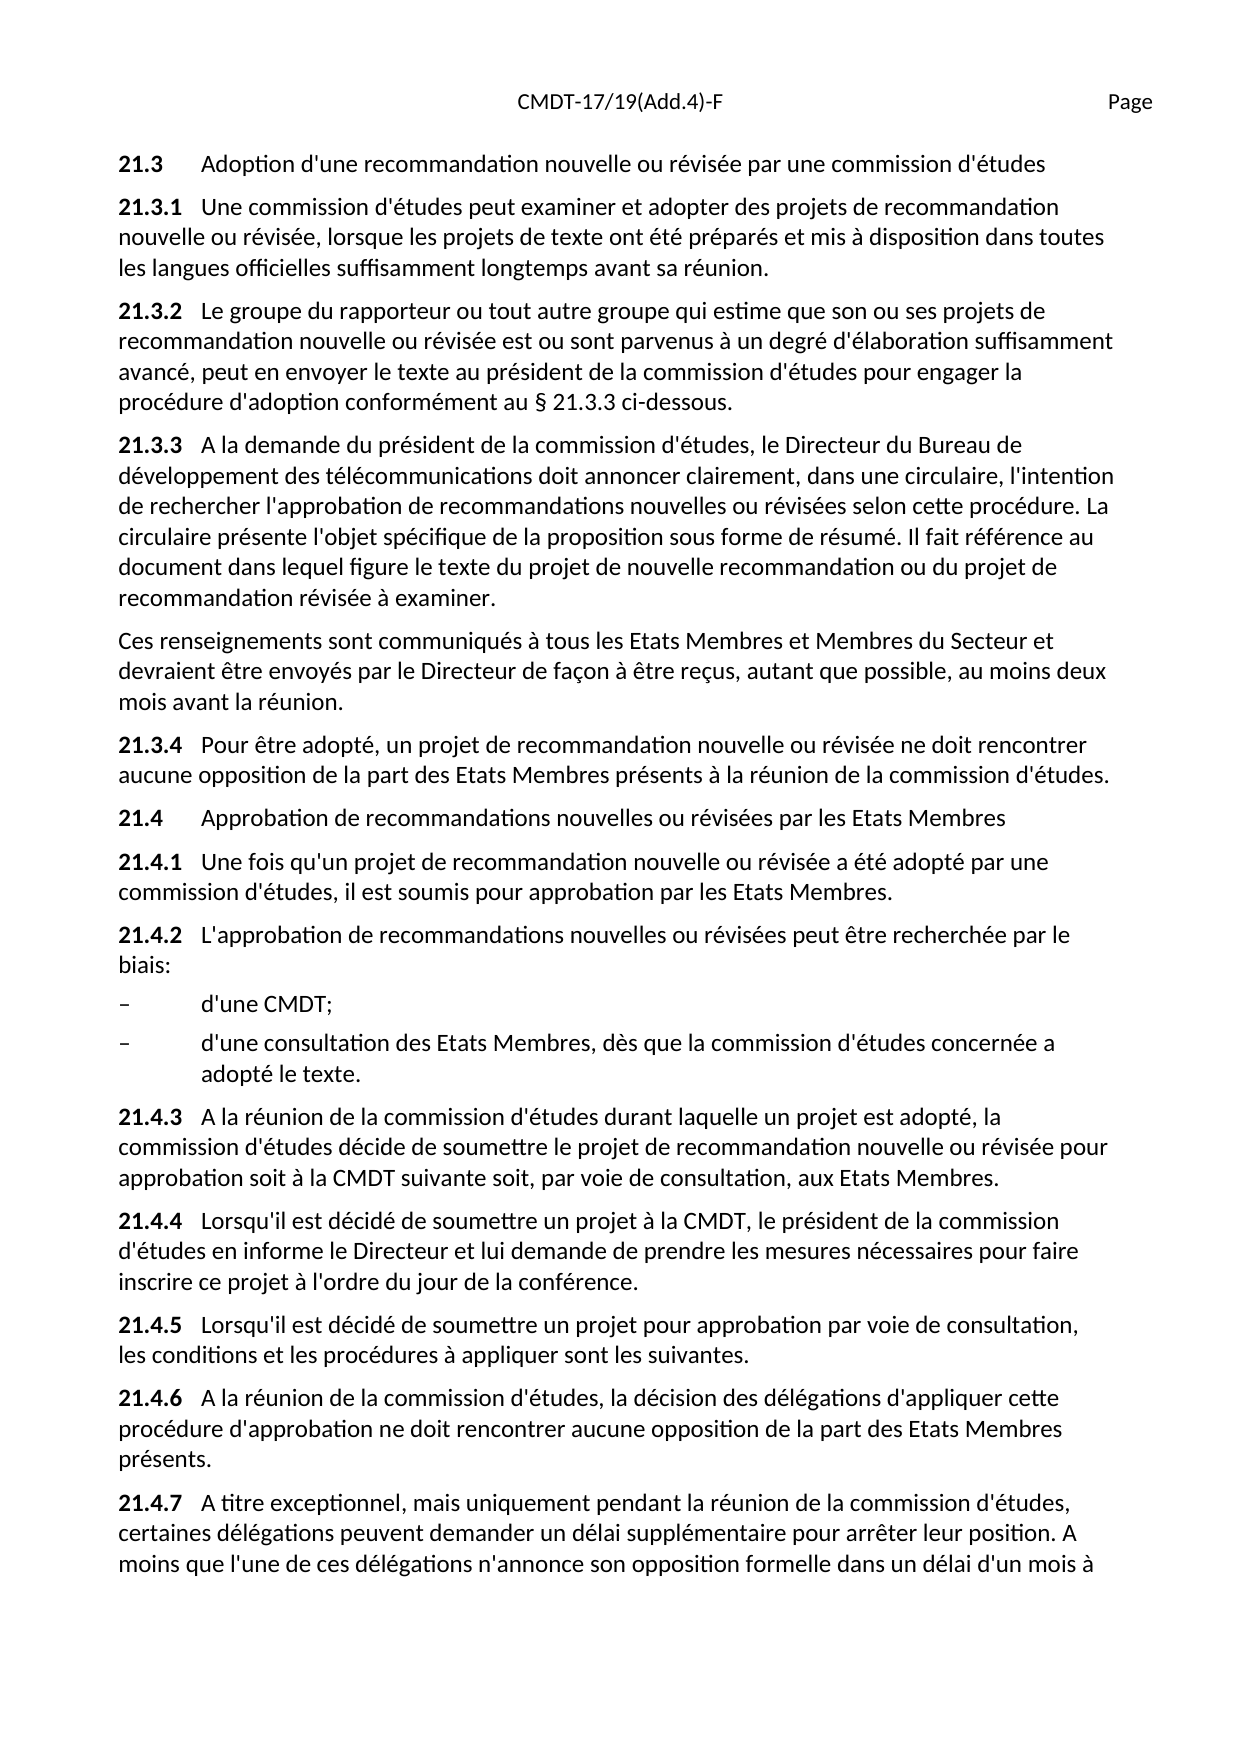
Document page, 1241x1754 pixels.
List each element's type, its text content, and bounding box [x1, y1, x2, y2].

text 21.4.6 A la réunion de la commission d'études, la décision des délégations d'appliquer cette procédure d'approbation ne doit rencontrer aucune opposition de la part des Etats Membres présents. [118, 1383, 1122, 1474]
text – d'une CMDT; [118, 988, 1122, 1019]
text 21.4 Approbation de recommandations nouvelles ou révisées par les Etats Membres [118, 803, 1122, 833]
text 21.3.4 Pour être adopté, un projet de recommandation nouvelle ou révisée ne doit rencontrer aucune opposition de la part des Etats Membres présents à la réunion de la commission d'études. [118, 729, 1122, 790]
text – d'une consultation des Etats Membres, dès que la commission d'études concernée a adopté le texte. [118, 1027, 1122, 1088]
text 21.3 Adoption d'une recommandation nouvelle ou révisée par une commission d'études [118, 148, 1122, 178]
text 21.3.3 A la demande du président de la commission d'études, le Directeur du Bureau de développement des télécommunications doit annoncer clairement, dans une circulaire, l'intention de rechercher l'approbation de recommandations nouvelles ou révisées selon cette procédure. La circulaire présente l'objet spécifique de la proposition sous forme de résumé. Il fait référence au document dans lequel figure le texte du projet de nouvelle recommandation ou du projet de recommandation révisée à examiner. [118, 429, 1122, 612]
text 21.4.1 Une fois qu'un projet de recommandation nouvelle ou révisée a été adopté par une commission d'études, il est soumis pour approbation par les Etats Membres. [118, 846, 1122, 907]
text Ces renseignements sont communiqués à tous les Etats Membres et Membres du Secteur et devraient être envoyés par le Directeur de façon à être reçus, autant que possible, au moins deux mois avant la réunion. [118, 625, 1122, 717]
text 21.3.1 Une commission d'études peut examiner et adopter des projets de recommandation nouvelle ou révisée, lorsque les projets de texte ont été préparés et mis à disposition dans toutes les langues officielles suffisamment longtemps avant sa réunion. [118, 191, 1122, 282]
text 21.4.5 Lorsqu'il est décidé de soumettre un projet pour approbation par voie de consultation, les conditions et les procédures à appliquer sont les suivantes. [118, 1309, 1122, 1370]
text 21.3.2 Le groupe du rapporteur ou tout autre groupe qui estime que son ou ses projets de recommandation nouvelle ou révisée est ou sont parvenus à un degré d'élaboration suffisamment avancé, peut en envoyer le texte au président de la commission d'études pour engager la procédure d'adoption conformément au § 21.3.3 ci-dessous. [118, 295, 1122, 417]
text 21.4.3 A la réunion de la commission d'études durant laquelle un projet est adopté, la commission d'études décide de soumettre le projet de recommandation nouvelle ou révisée pour approbation soit à la CMDT suivante soit, par voie de consultation, aux Etats Membres. [118, 1101, 1122, 1192]
text 21.4.2 L'approbation de recommandations nouvelles ou révisées peut être recherchée par le biais: [118, 919, 1122, 980]
text 21.4.4 Lorsqu'il est décidé de soumettre un projet à la CMDT, le président de la commission d'études en informe le Directeur et lui demande de prendre les mesures nécessaires pour faire inscrire ce projet à l'ordre du jour de la conférence. [118, 1205, 1122, 1297]
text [118, 1487, 1122, 1578]
